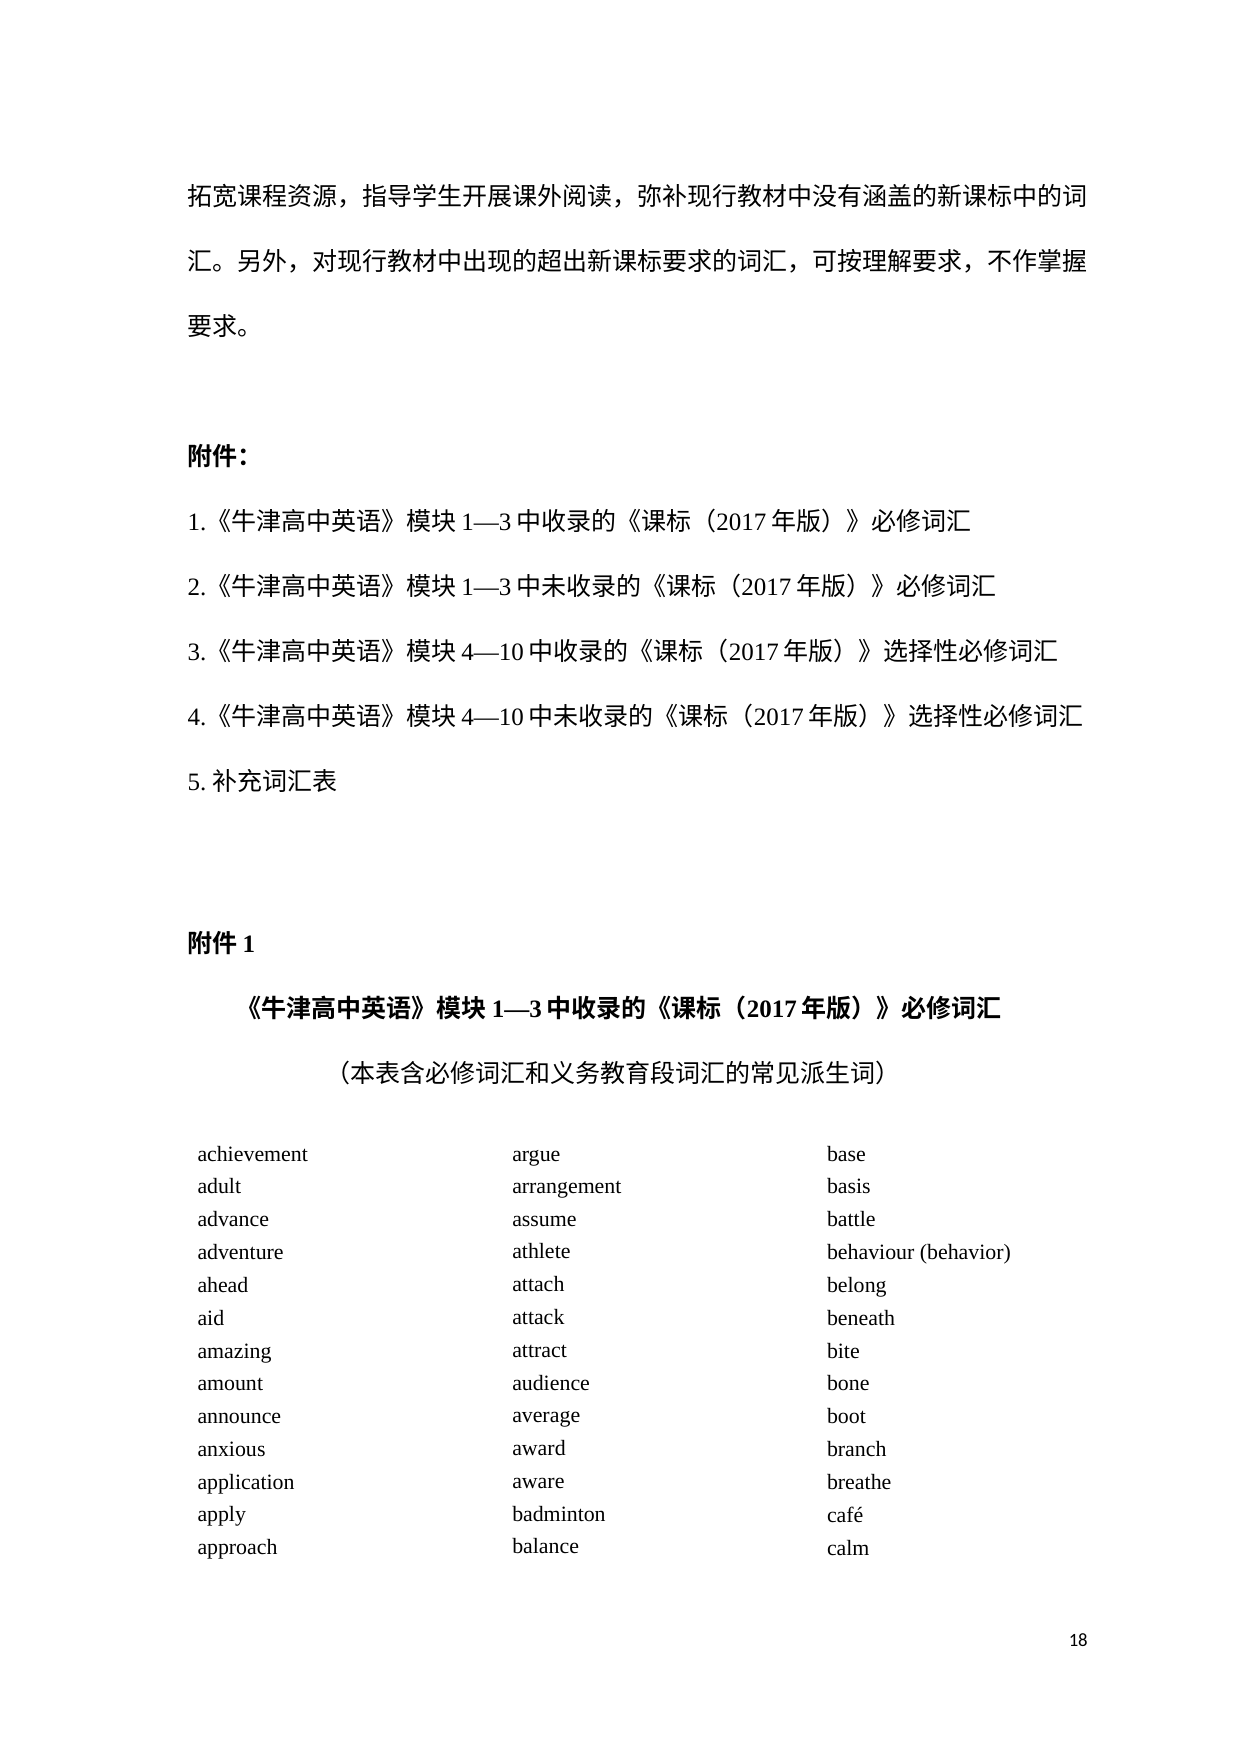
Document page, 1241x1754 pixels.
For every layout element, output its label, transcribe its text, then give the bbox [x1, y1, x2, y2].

text 附件： [187, 422, 1087, 487]
table_cell ahead [186, 1268, 480, 1301]
table_cell attach [501, 1267, 795, 1300]
table_cell belong [816, 1268, 1128, 1301]
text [187, 162, 1087, 357]
table_cell base [816, 1137, 1128, 1170]
table_cell approach [186, 1530, 480, 1563]
table_cell amazing [186, 1334, 480, 1367]
text 2.《牛津高中英语》模块1—3中未收录的《课标（2017年版）》必修词汇 [187, 552, 1087, 617]
table_cell balance [501, 1530, 795, 1563]
table_cell adventure [186, 1235, 480, 1268]
table_cell anxious [186, 1432, 480, 1465]
table_cell boot [816, 1400, 1128, 1432]
table_cell branch [816, 1432, 1128, 1465]
table_cell application apply [186, 1465, 480, 1530]
table_cell average [501, 1399, 795, 1431]
table_cell athlete [501, 1235, 795, 1267]
table_cell behaviour (behavior) [816, 1235, 1128, 1268]
table_cell battle [816, 1203, 1128, 1235]
text 5. 补充词汇表 [187, 747, 1087, 812]
table_cell advance [186, 1203, 480, 1235]
table_cell badminton [501, 1497, 795, 1530]
text 1.《牛津高中英语》模块1—3中收录的《课标（2017年版）》必修词汇 [187, 487, 1087, 552]
table_cell basis [816, 1170, 1128, 1203]
text （本表含必修词汇和义务教育段词汇的常见派生词） [187, 1039, 1087, 1104]
table_cell announce [186, 1400, 480, 1432]
text 附件1 [187, 909, 1087, 974]
table_cell aid [186, 1301, 480, 1334]
table_cell bone [816, 1367, 1128, 1399]
table_cell award [501, 1431, 795, 1464]
table_cell adult [186, 1170, 480, 1203]
table_cell calm [816, 1531, 1128, 1563]
table_cell breathe [816, 1465, 1128, 1498]
table_cell attack [501, 1300, 795, 1333]
table_cell bite [816, 1334, 1128, 1367]
table_cell beneath [816, 1301, 1128, 1334]
text 3.《牛津高中英语》模块4—10中收录的《课标（2017年版）》选择性必修词汇 [187, 617, 1087, 682]
table_header achievement [186, 1137, 480, 1170]
table_cell aware [501, 1464, 795, 1497]
table_cell amount [186, 1367, 480, 1399]
table_cell attract [501, 1333, 795, 1366]
table_cell audience [501, 1366, 795, 1398]
table_cell café [816, 1498, 1128, 1531]
table_cell argue arrangement assume [501, 1137, 795, 1234]
text 《牛津高中英语》模块1—3中收录的《课标（2017年版）》必修词汇 [187, 974, 1087, 1039]
text 4.《牛津高中英语》模块4—10中未收录的《课标（2017年版）》选择性必修词汇 [187, 682, 1087, 747]
